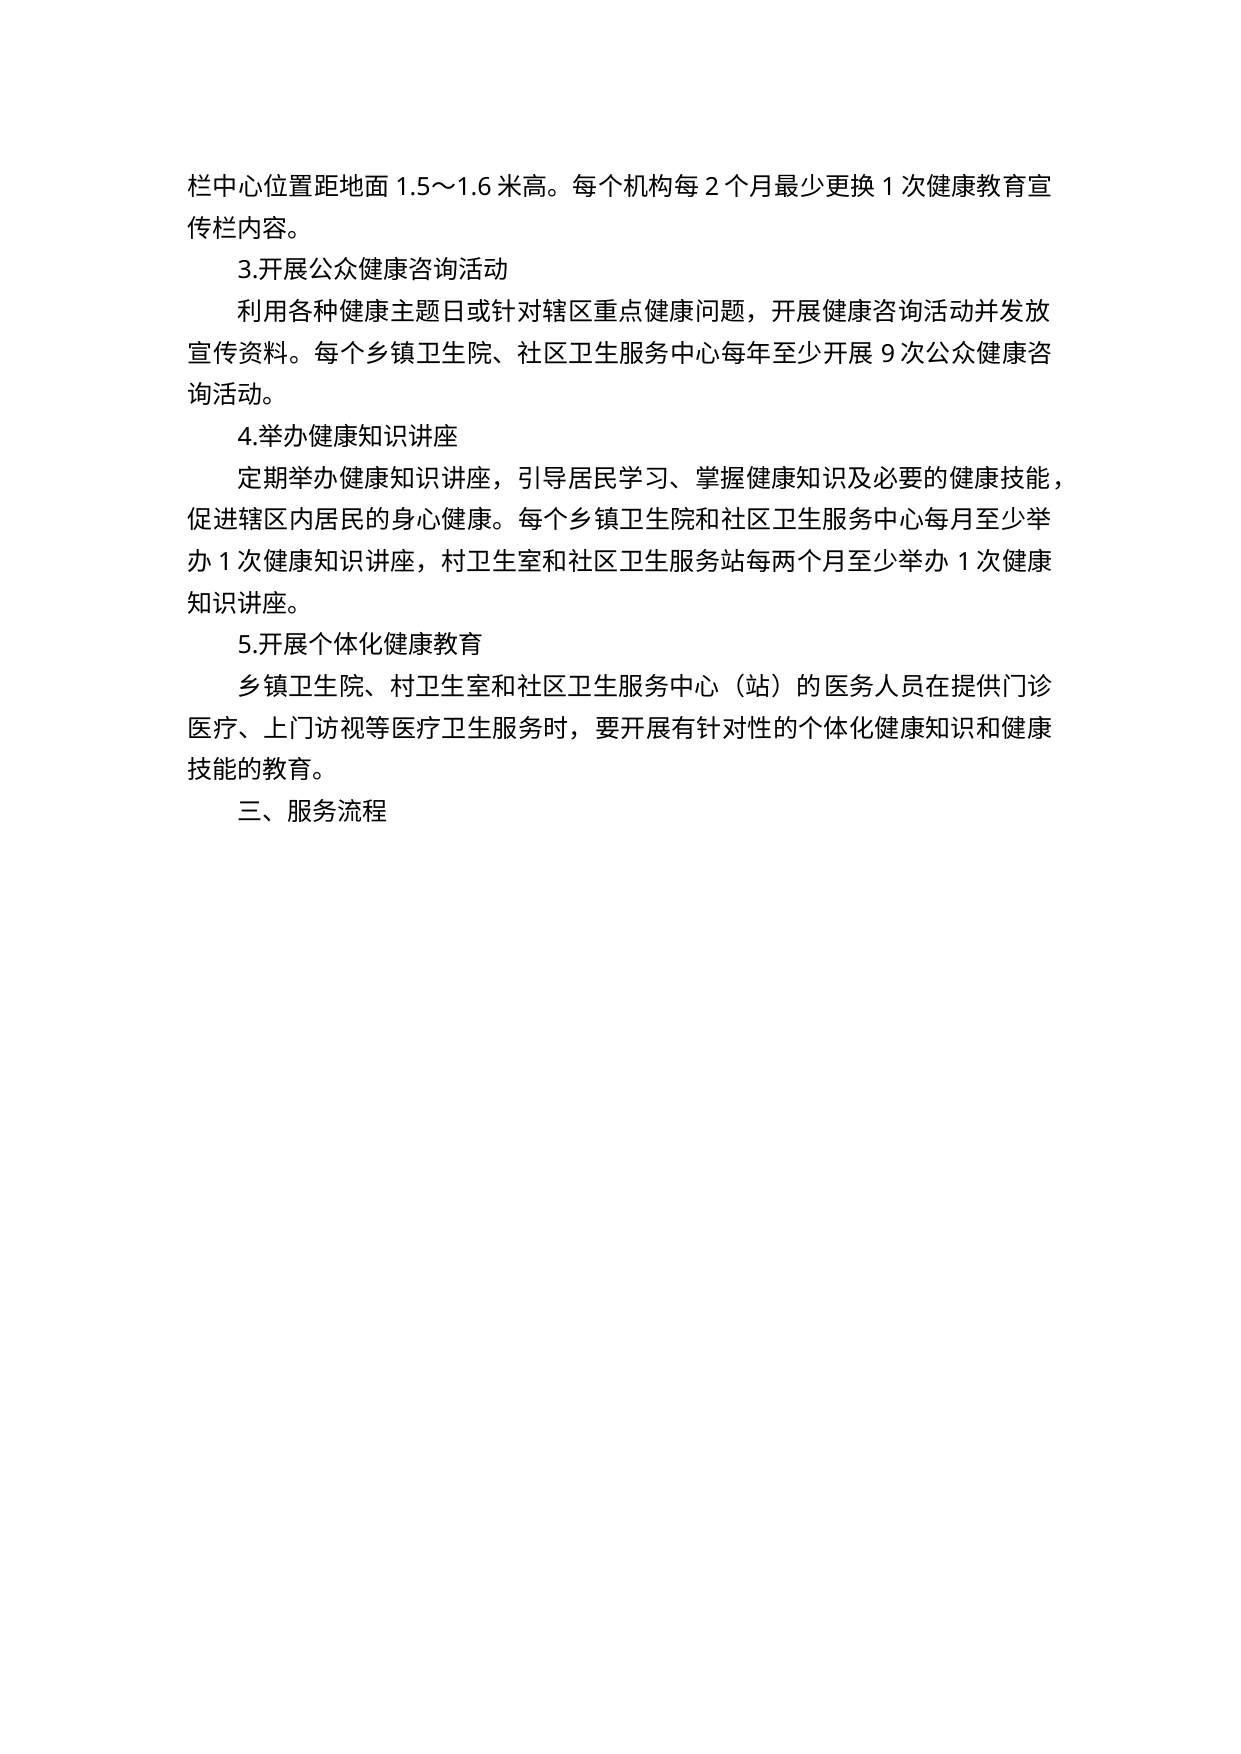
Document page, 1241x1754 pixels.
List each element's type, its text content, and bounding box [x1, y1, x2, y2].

text 3.开展公众健康咨询活动 [187, 245, 1053, 287]
text 三、服务流程 [187, 787, 1053, 829]
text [187, 162, 1053, 245]
text 乡镇卫生院、村卫生室和社区卫生服务中心（站）的医务人员在提供门诊医疗、上门访视等医疗卫生服务时，要开展有针对性的个体化健康知识和健康技能的教育。 [187, 662, 1053, 787]
text 5.开展个体化健康教育 [187, 620, 1053, 662]
text 定期举办健康知识讲座，引导居民学习、掌握健康知识及必要的健康技能，促进辖区内居民的身心健康。每个乡镇卫生院和社区卫生服务中心每月至少举办1次健康知识讲座，村卫生室和社区卫生服务站每两个月至少举办1次健康知识讲座。 [187, 454, 1053, 620]
text 利用各种健康主题日或针对辖区重点健康问题，开展健康咨询活动并发放宣传资料。每个乡镇卫生院、社区卫生服务中心每年至少开展9次公众健康咨询活动。 [187, 287, 1053, 412]
text 4.举办健康知识讲座 [187, 412, 1053, 454]
